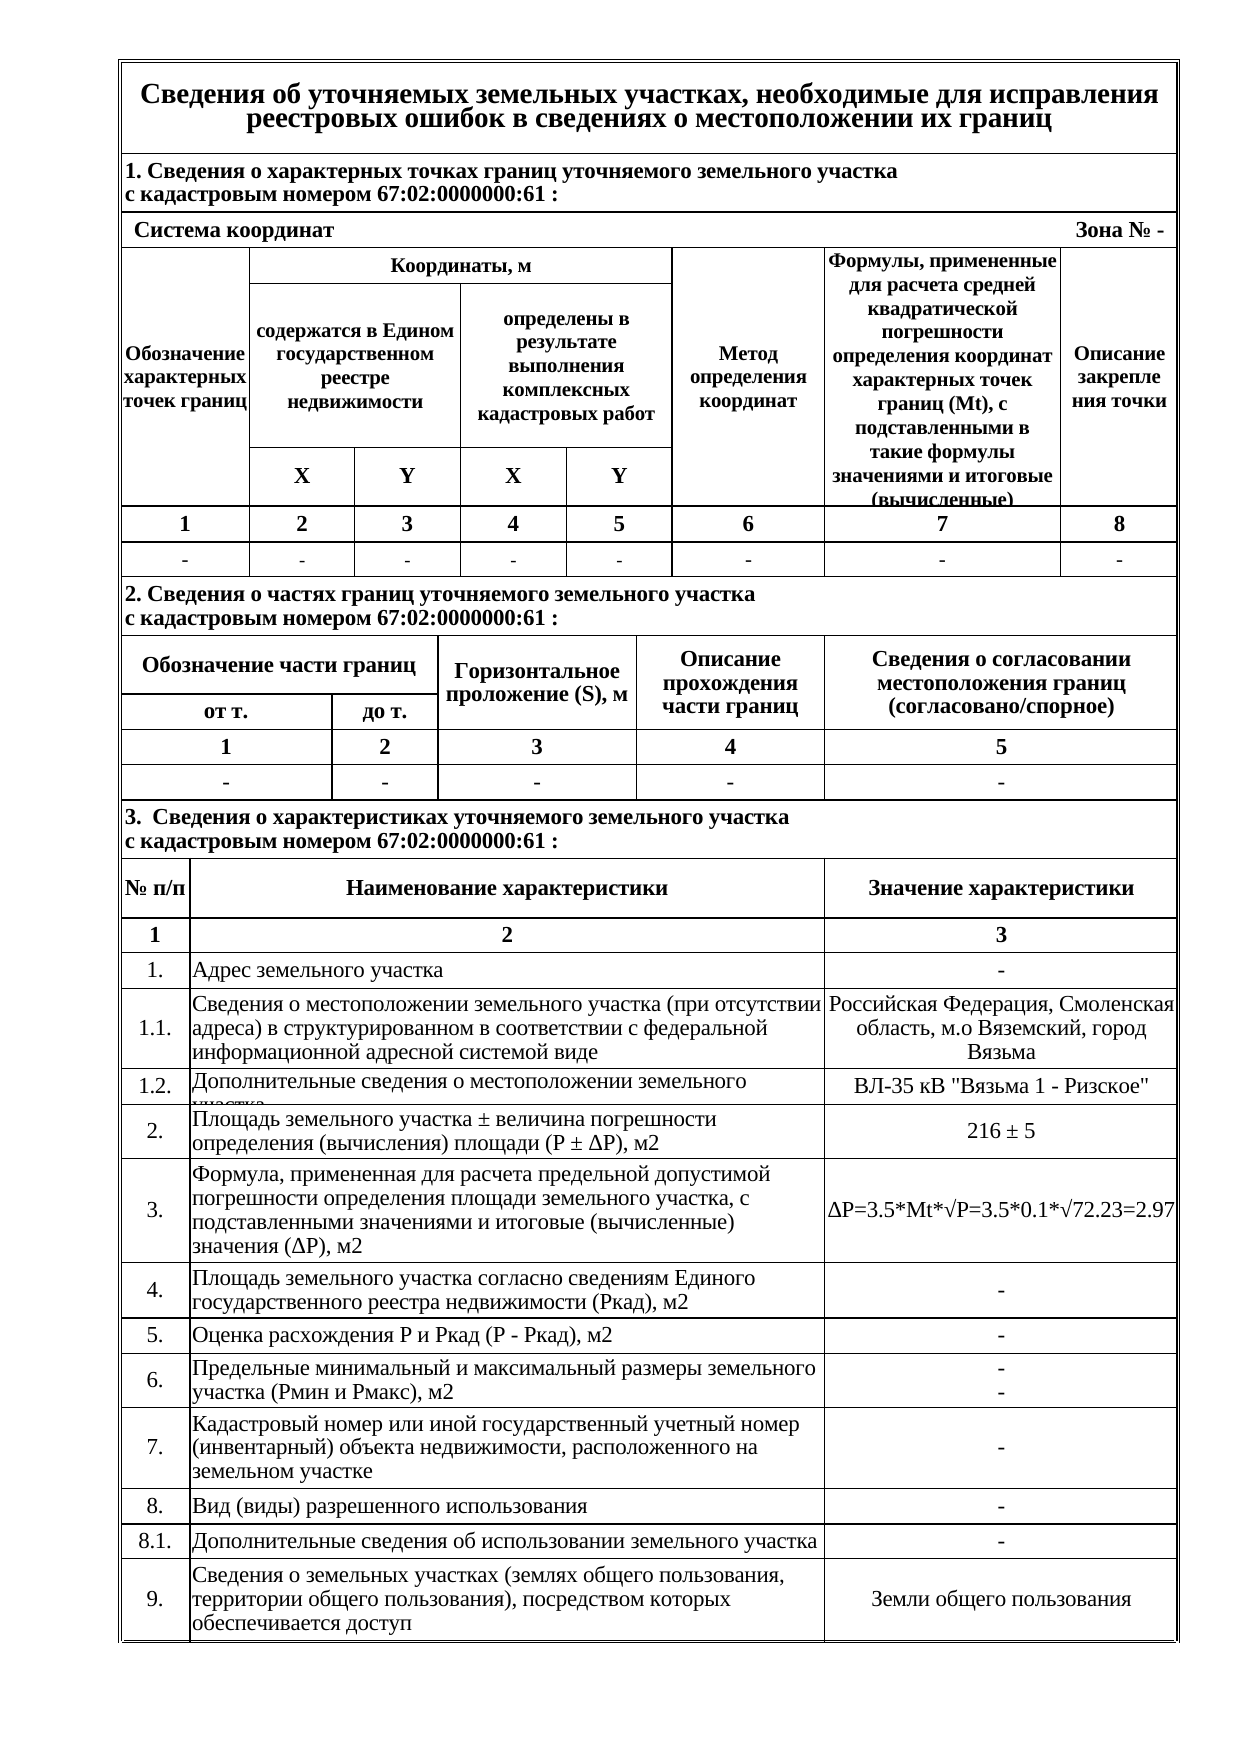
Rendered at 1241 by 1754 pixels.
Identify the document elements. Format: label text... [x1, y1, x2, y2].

table_cell 5 [825, 730, 1176, 763]
table_cell - [825, 1408, 1176, 1487]
table_cell Российская Федерация, Смоленская область, м.о Вяземский, город Вязьма [825, 989, 1176, 1068]
table_cell Земли общего пользования [825, 1559, 1176, 1639]
table_cell - [1061, 543, 1176, 576]
table_cell [120, 1640, 1178, 1687]
table_cell от т. [122, 695, 331, 729]
table_cell - [673, 543, 824, 576]
table_cell 8. [122, 1489, 189, 1523]
table_cell X [250, 448, 354, 505]
table_cell [122, 213, 132, 247]
table_cell 2 [333, 730, 437, 763]
table_cell 1 [122, 507, 249, 541]
table_cell Формула, примененная для расчета предельной допустимой погрешности определения площади земельного участка, с подставленными значениями и итоговые (вычисленные) значения (ΔР), м2 [191, 1159, 824, 1262]
table_cell Описание закрепле ния точки [1061, 248, 1176, 505]
table_cell - [567, 543, 671, 576]
table_cell Вид (виды) разрешенного использования [191, 1489, 824, 1523]
table_cell Обозначение характерных точек границ [122, 248, 249, 505]
table_cell Формулы, примененные для расчета средней квадратической погрешности определения координат характерных точек границ (Mt), с подставленными в такие формулы значениями и итоговые (вычисленные) значения Mt, м [825, 248, 1060, 505]
table_cell Y [567, 448, 671, 505]
table_cell [1166, 213, 1176, 247]
table_cell - [825, 543, 1060, 576]
table_cell 4. [122, 1263, 189, 1317]
table_cell 2 [250, 507, 354, 541]
table_cell Сведения о земельных участках (землях общего пользования, территории общего пользования), посредством которых обеспечивается доступ [191, 1559, 824, 1639]
table_cell определены в результате выполнения комплексных кадастровых работ [461, 284, 671, 447]
table_cell Площадь земельного участка ± величина погрешности определения (вычисления) площади (Р ± ΔР), м2 [191, 1105, 824, 1157]
table_cell 3. Сведения о характеристиках уточняемого земельного участка с кадастровым номером 67:02:0000000:61 : [122, 801, 1176, 858]
table_cell 9. [122, 1559, 189, 1639]
table_cell Зона № - [824, 213, 1166, 247]
table_cell 7 [825, 507, 1060, 541]
table_cell Наименование характеристики [191, 859, 824, 917]
table_cell Метод определения координат [673, 248, 824, 505]
table_cell 2 [191, 919, 824, 952]
table_cell - - [825, 1354, 1176, 1407]
table_cell - [122, 543, 249, 576]
table_cell Описание прохождения части границ [637, 636, 824, 729]
table_cell Кадастровый номер или иной государственный учетный номер (инвентарный) объекта недвижимости, расположенного на земельном участке [191, 1408, 824, 1487]
table_cell Дополнительные сведения о местоположении земельного участка [191, 1069, 824, 1104]
table_cell Сведения о местоположении земельного участка (при отсутствии адреса) в структурированном в соответствии с федеральной информационной адресной системой виде [191, 989, 824, 1068]
table_cell 3 [825, 919, 1176, 952]
table_cell 1. [122, 953, 189, 987]
table_cell Горизонтальное проложение (S), м [439, 636, 636, 729]
table_cell Предельные минимальный и максимальный размеры земельного участка (Рмин и Рмакс), м2 [191, 1354, 824, 1407]
table_cell 2. Сведения о частях границ уточняемого земельного участка с кадастровым номером 67:02:0000000:61 : [122, 577, 1176, 635]
table_cell Сведения о согласовании местоположения границ (согласовано/спорное) [825, 636, 1176, 729]
table_cell 1 [122, 730, 331, 763]
table_cell - [355, 543, 460, 576]
table_cell - [825, 1263, 1176, 1317]
table_cell 4 [461, 507, 566, 541]
table_cell 1.2. [122, 1069, 189, 1104]
table_cell - [250, 543, 354, 576]
table_cell - [825, 1489, 1176, 1523]
table_cell - [825, 765, 1176, 799]
table_cell Адрес земельного участка [191, 953, 824, 987]
table_cell Дополнительные сведения об использовании земельного участка [191, 1525, 824, 1557]
table_cell Координаты, м [250, 248, 671, 283]
table_cell Значение характеристики [825, 859, 1176, 917]
table_cell ∆P=3.5*Мt*√Р=3.5*0.1*√72.23=2.97 [825, 1159, 1176, 1262]
table_cell - [122, 765, 331, 799]
table_cell № п/п [122, 859, 189, 917]
table_cell содержатся в Едином государственном реестре недвижимости [250, 284, 460, 447]
table_cell 5 [567, 507, 671, 541]
table_cell Система координат [132, 213, 814, 247]
table_cell Сведения об уточняемых земельных участках, необходимые для исправления реестровых ошибок в сведениях о местоположении их границ [122, 63, 1176, 153]
table_cell - [825, 953, 1176, 987]
table_cell 8.1. [122, 1525, 189, 1557]
table_cell 1.1. [122, 989, 189, 1068]
table_cell до т. [333, 695, 437, 729]
table_cell 8 [1061, 507, 1176, 541]
table_cell ВЛ-35 кВ "Вязьма 1 - Ризское" [825, 1069, 1176, 1104]
table_cell Площадь земельного участка согласно сведениям Единого государственного реестра недвижимости (Pкад), м2 [191, 1263, 824, 1317]
table_cell 216 ± 5 [825, 1105, 1176, 1157]
table_cell 2. [122, 1105, 189, 1157]
table_cell Обозначение части границ [122, 636, 437, 693]
table_cell 6. [122, 1354, 189, 1407]
table_cell 3 [355, 507, 460, 541]
table_cell 5. [122, 1319, 189, 1353]
table_cell 6 [673, 507, 824, 541]
table_cell 7. [122, 1408, 189, 1487]
table_cell 1. Сведения о характерных точках границ уточняемого земельного участка с кадастровым номером 67:02:0000000:61 : [122, 154, 1176, 211]
table_cell 4 [637, 730, 824, 763]
table_cell - [439, 765, 636, 799]
table_cell Y [355, 448, 460, 505]
table_cell - [825, 1525, 1176, 1557]
table_cell Оценка расхождения Р и Ркад (Р - Ркад), м2 [191, 1319, 824, 1353]
table_cell - [461, 543, 566, 576]
table_cell - [825, 1319, 1176, 1353]
table_cell 1 [122, 919, 189, 952]
table_cell - [333, 765, 437, 799]
table_cell - [637, 765, 824, 799]
table_cell [814, 213, 824, 247]
table_cell X [461, 448, 566, 505]
table_cell 3. [122, 1159, 189, 1262]
table_cell 3 [439, 730, 636, 763]
